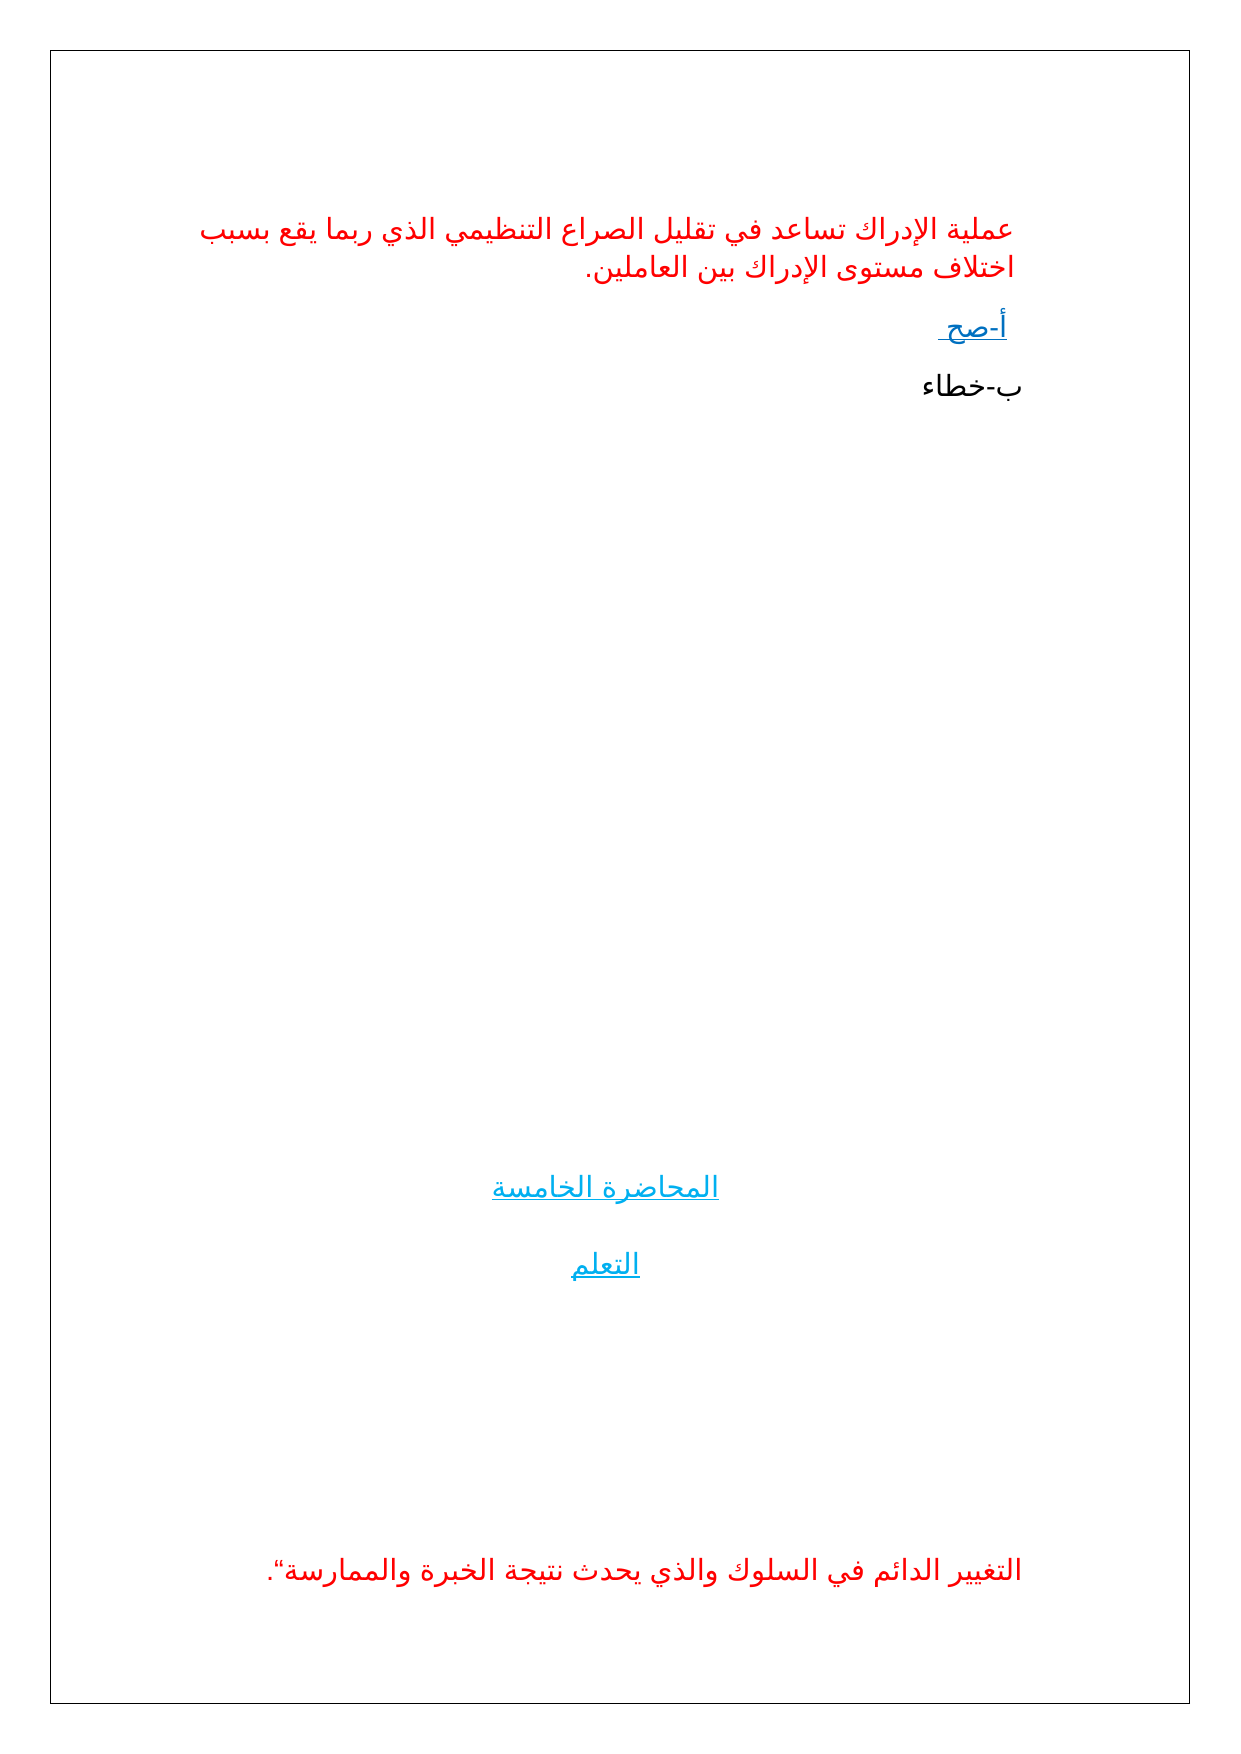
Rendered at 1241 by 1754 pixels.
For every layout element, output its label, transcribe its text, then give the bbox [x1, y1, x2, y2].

text أ-صح [187, 310, 1015, 343]
text عملية الإدراك تساعد في تقليل الصراع التنظيمي الذي ربما يقع بسبب اختلاف مستوى الإدراك بين العاملين. [187, 212, 1015, 284]
text ب-خطاء [187, 369, 1023, 403]
text المحاضرة الخامسة التعلم [187, 1170, 1023, 1280]
text التغيير الدائم في السلوك والذي يحدث نتيجة الخبرة والممارسة“. [187, 1553, 1023, 1587]
